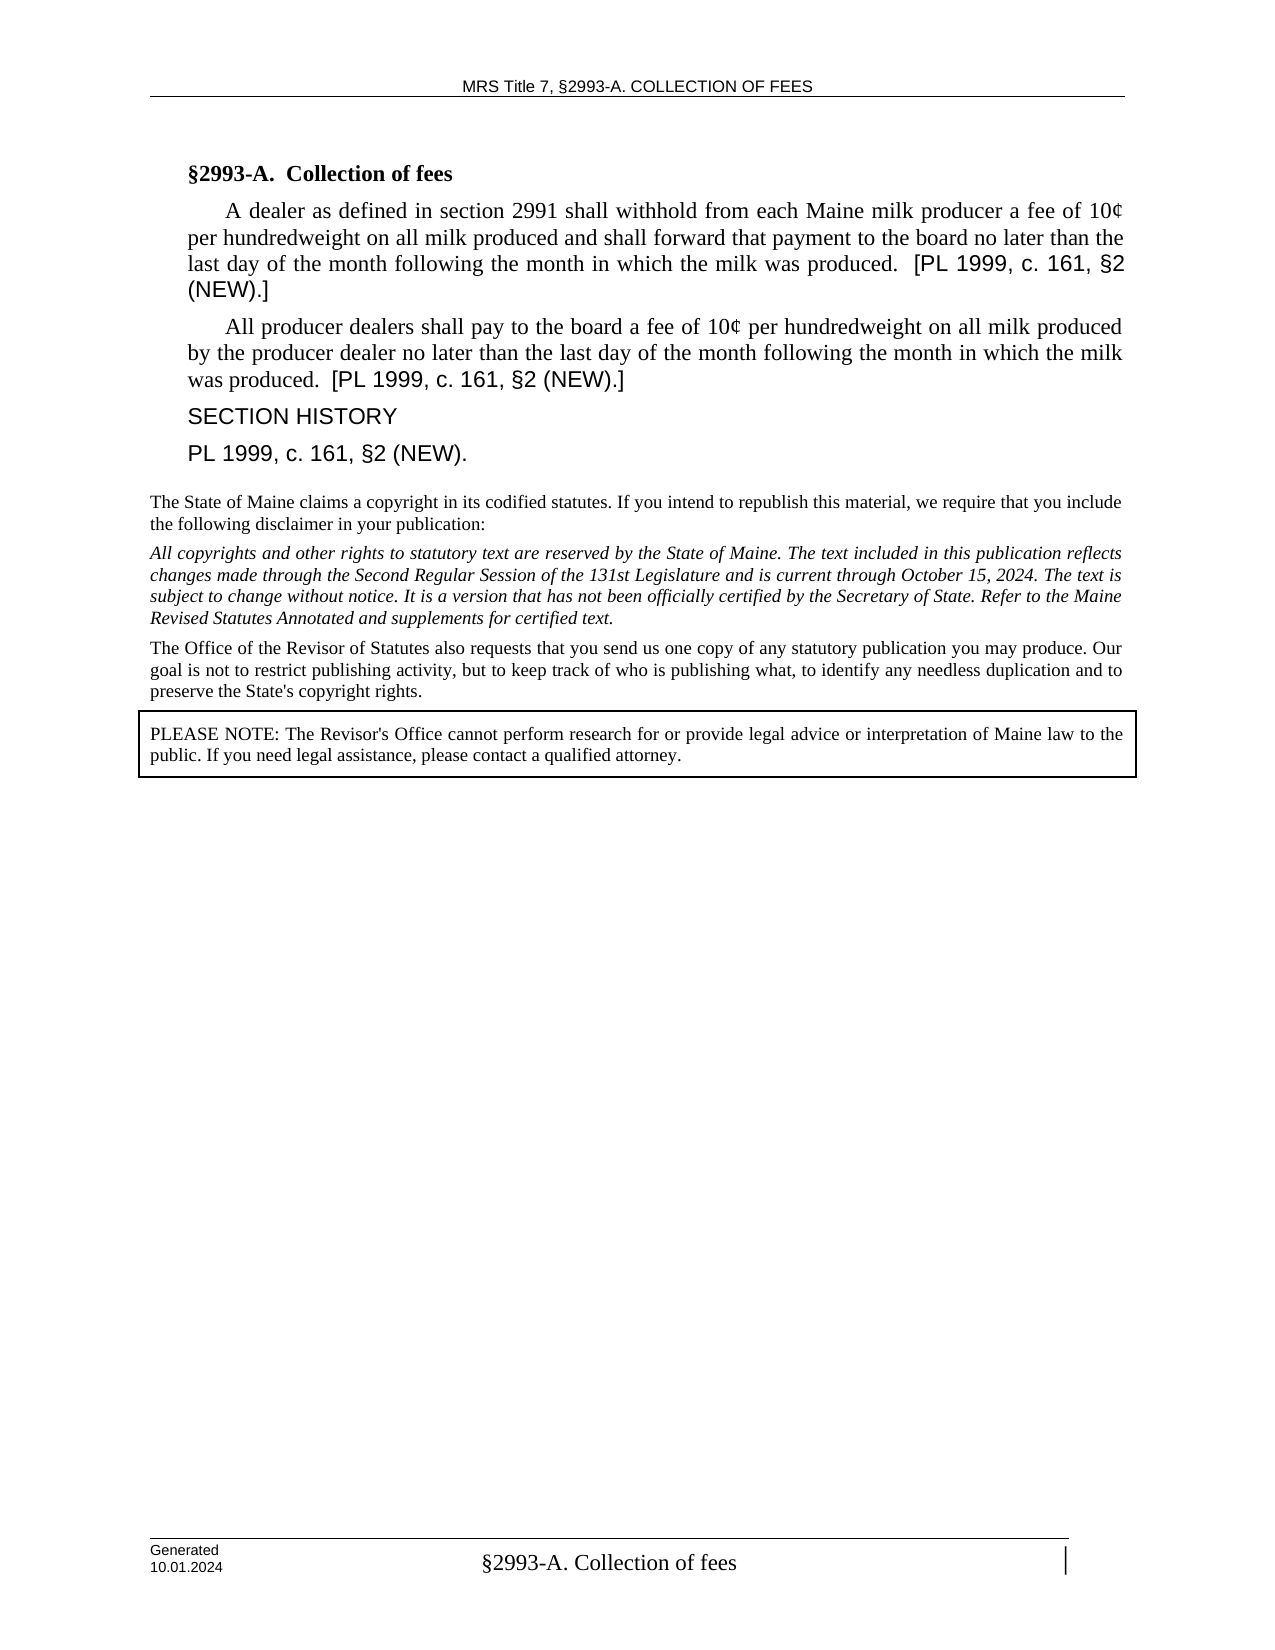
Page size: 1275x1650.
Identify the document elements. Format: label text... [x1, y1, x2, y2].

text All producer dealers shall pay to the board a fee of 10¢ per hundredweight on all milk produced by the producer dealer no later than the last day of the month following the month in which the milk was produced. [PL 1999, c. 161, §2 (NEW).] [187, 313, 1125, 392]
text A dealer as defined in section 2991 shall withhold from each Maine milk producer a fee of 10¢ per hundredweight on all milk produced and shall forward that payment to the board no later than the last day of the month following the month in which the milk was produced. [PL 1999, c. 161, §2 (NEW).] [187, 197, 1125, 303]
text The Office of the Revisor of Statutes also requests that you send us one copy of any statutory publication you may produce. Our goal is not to restrict publishing activity, but to keep track of who is publishing what, to identify any needless duplication and to preserve the State's copyright rights. [150, 637, 1125, 702]
text PL 1999, c. 161, §2 (NEW). [187, 439, 1125, 466]
text The State of Maine claims a copyright in its codified statutes. If you intend to republish this material, we require that you include the following disclaimer in your publication: [150, 491, 1125, 534]
text §2993-A. Collection of fees [187, 160, 1125, 187]
text PLEASE NOTE: The Revisor's Office cannot perform research for or provide legal advice or interpretation of Maine law to the public. If you need legal assistance, please contact a qualified attorney. [140, 712, 1135, 776]
text SECTION HISTORY [187, 403, 1125, 429]
text All copyrights and other rights to statutory text are reserved by the State of Maine. The text included in this publication reflects changes made through the Second Regular Session of the 131st Legislature and is current through October 15, 2024 . The text is subject to change without notice. It is a version that has not been officially certified by the Secretary of State. Refer to the Maine Revised Statutes Annotated and supplements for certified text. [150, 542, 1125, 628]
